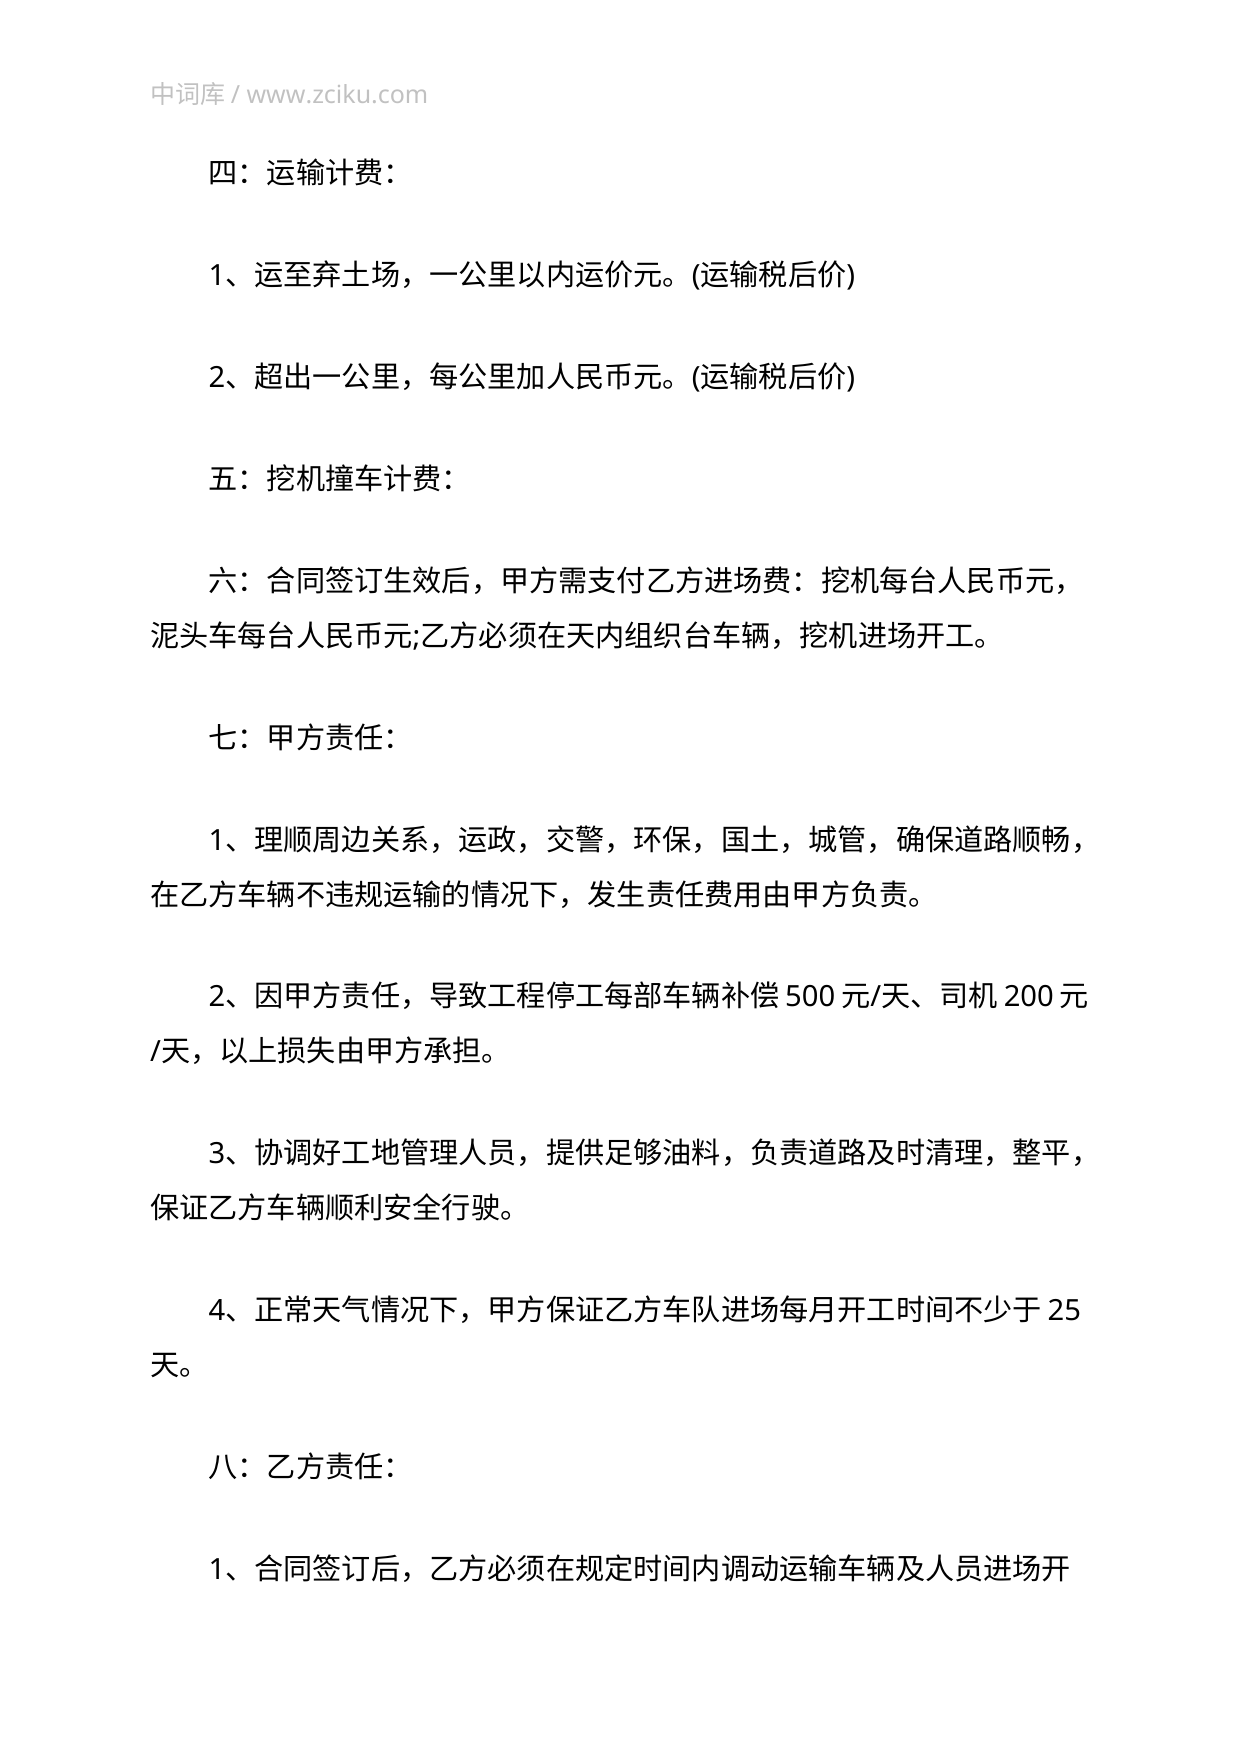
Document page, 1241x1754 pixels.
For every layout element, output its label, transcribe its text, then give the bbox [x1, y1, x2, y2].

text 五：挖机撞车计费： [150, 456, 1090, 498]
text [150, 1545, 1090, 1588]
text 2、超出一公里，每公里加人民币元。(运输税后价) [150, 354, 1090, 396]
text 八：乙方责任： [150, 1443, 1090, 1486]
text 4、正常天气情况下，甲方保证乙方车队进场每月开工时间不少于25天。 [150, 1287, 1090, 1384]
text 七：甲方责任： [150, 714, 1090, 757]
text 四：运输计费： [150, 150, 1090, 192]
text 3、协调好工地管理人员，提供足够油料，负责道路及时清理，整平，保证乙方车辆顺利安全行驶。 [150, 1130, 1090, 1227]
text 1、运至弃土场，一公里以内运价元。(运输税后价) [150, 252, 1090, 294]
text 1、理顺周边关系，运政，交警，环保，国土，城管，确保道路顺畅，在乙方车辆不违规运输的情况下，发生责任费用由甲方负责。 [150, 816, 1090, 913]
text 六：合同签订生效后，甲方需支付乙方进场费：挖机每台人民币元，泥头车每台人民币元;乙方必须在天内组织台车辆，挖机进场开工。 [150, 557, 1090, 655]
text 2、因甲方责任，导致工程停工每部车辆补偿500元/天、司机200元/天，以上损失由甲方承担。 [150, 973, 1090, 1070]
